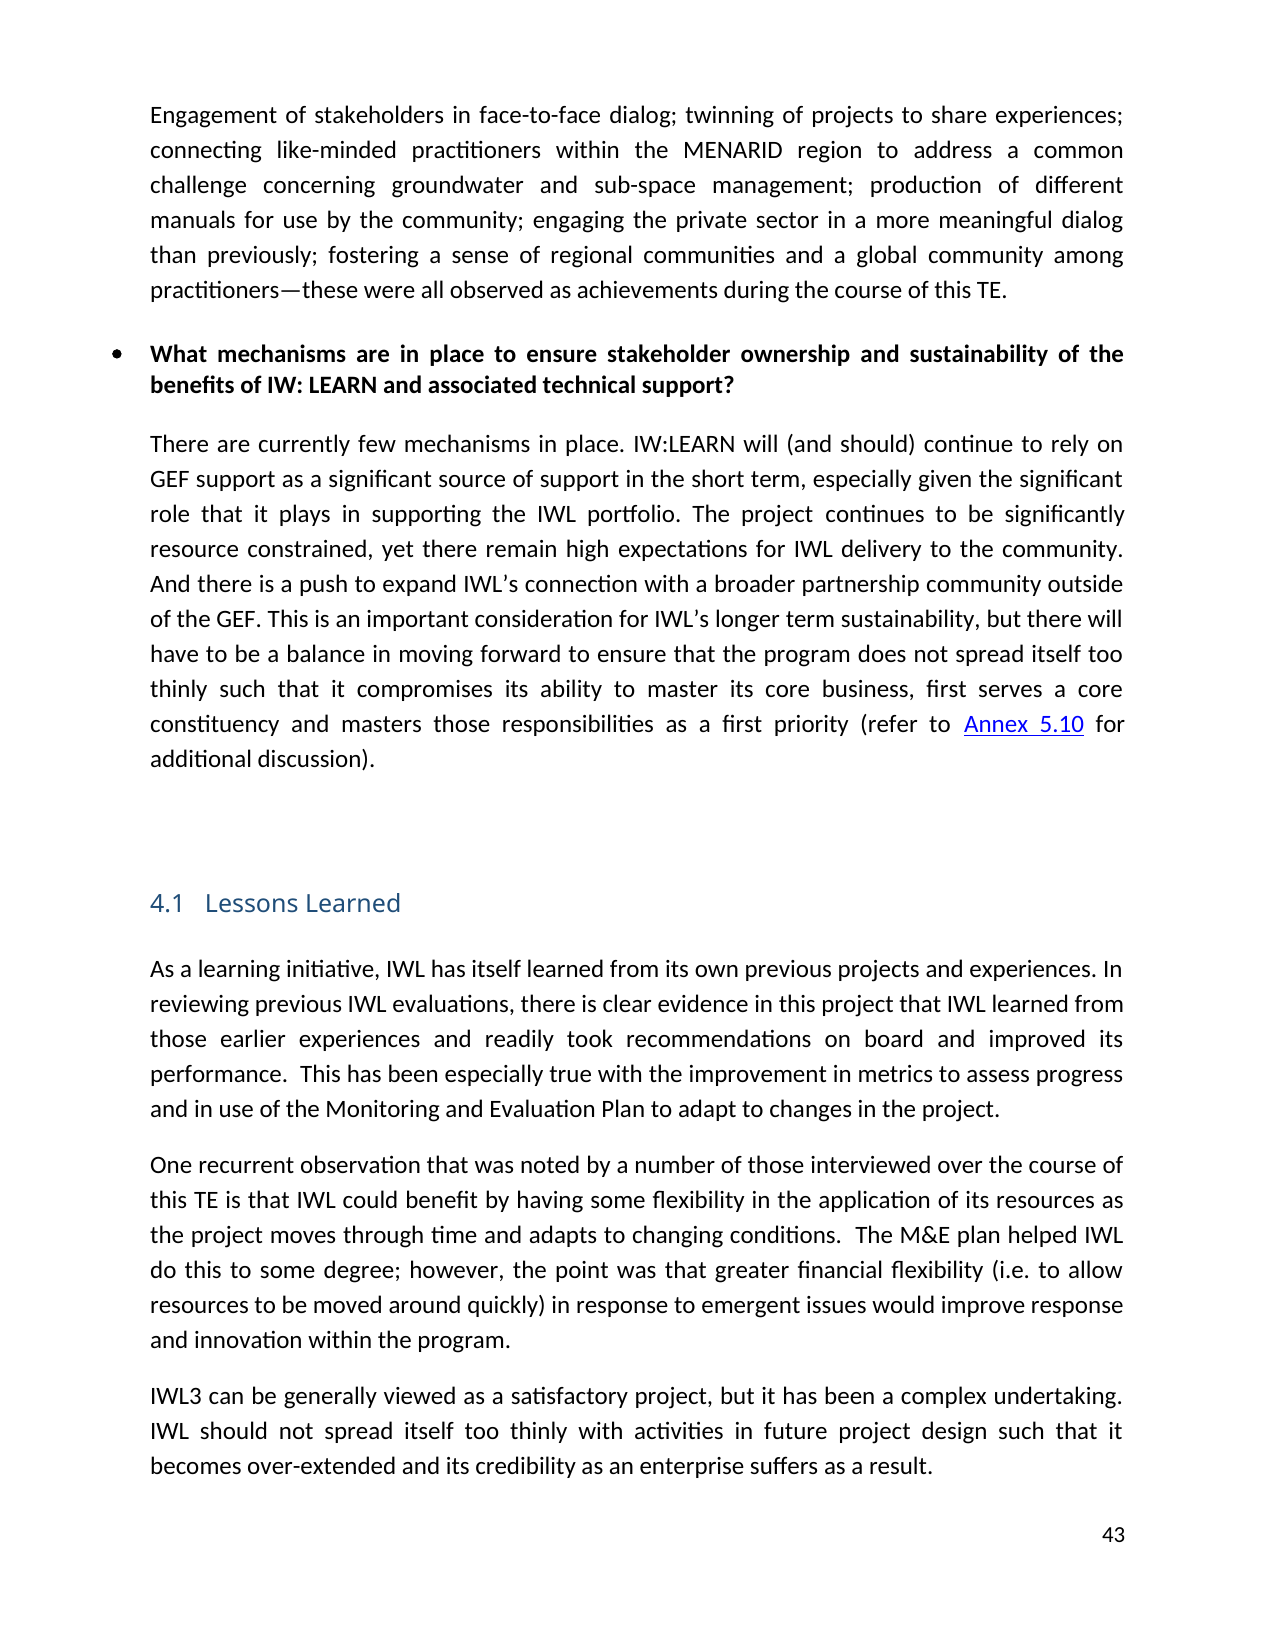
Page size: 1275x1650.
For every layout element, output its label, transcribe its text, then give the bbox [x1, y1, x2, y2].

text IWL3 can be generally viewed as a satisfactory project, but it has been a complex undertaking. IWL should not spread itself too thinly with activities in future project design such that it becomes over-extended and its credibility as an enterprise suffers as a result. [150, 1380, 1125, 1480]
text One recurrent observation that was noted by a number of those interviewed over the course of this TE is that IWL could benefit by having some flexibility in the application of its resources as the project moves through time and adapts to changing conditions. The M&E plan helped IWL do this to some degree; however, the point was that greater financial flexibility (i.e. to allow resources to be moved around quickly) in response to emergent issues would improve response and innovation within the program. [150, 1149, 1125, 1354]
list What mechanisms are in place to ensure stakeholder ownership and sustainability of the benefits of IW: LEARN and associated technical support? [112, 338, 1125, 399]
text Engagement of stakeholders in face-to-face dialog; twinning of projects to share experiences; connecting like-minded practitioners within the MENARID region to address a common challenge concerning groundwater and sub-space management; production of different manuals for use by the community; engaging the private sector in a more meaningful dialog than previously; fostering a sense of regional communities and a global community among practitioners—these were all observed as achievements during the course of this TE. [150, 99, 1125, 305]
text There are currently few mechanisms in place. IW:LEARN will (and should) continue to rely on GEF support as a significant source of support in the short term, especially given the significant role that it plays in supporting the IWL portfolio. The project continues to be significantly resource constrained, yet there remain high expectations for IWL delivery to the community. And there is a push to expand IWL’s connection with a broader partnership community outside of the GEF. This is an important consideration for IWL’s longer term sustainability, but there will have to be a balance in moving forward to ensure that the program does not spread itself too thinly such that it compromises its ability to master its core business, first serves a core constituency and masters those responsibilities as a first priority (refer to Annex 5.10 for additional discussion). [150, 428, 1125, 774]
text As a learning initiative, IWL has itself learned from its own previous projects and experiences. In reviewing previous IWL evaluations, there is clear evidence in this project that IWL learned from those earlier experiences and readily took recommendations on board and improved its performance. This has been especially true with the improvement in metrics to assess progress and in use of the Monitoring and Evaluation Plan to adapt to changes in the project. [150, 953, 1125, 1124]
subtitle 4.1 Lessons Learned [150, 886, 1125, 920]
